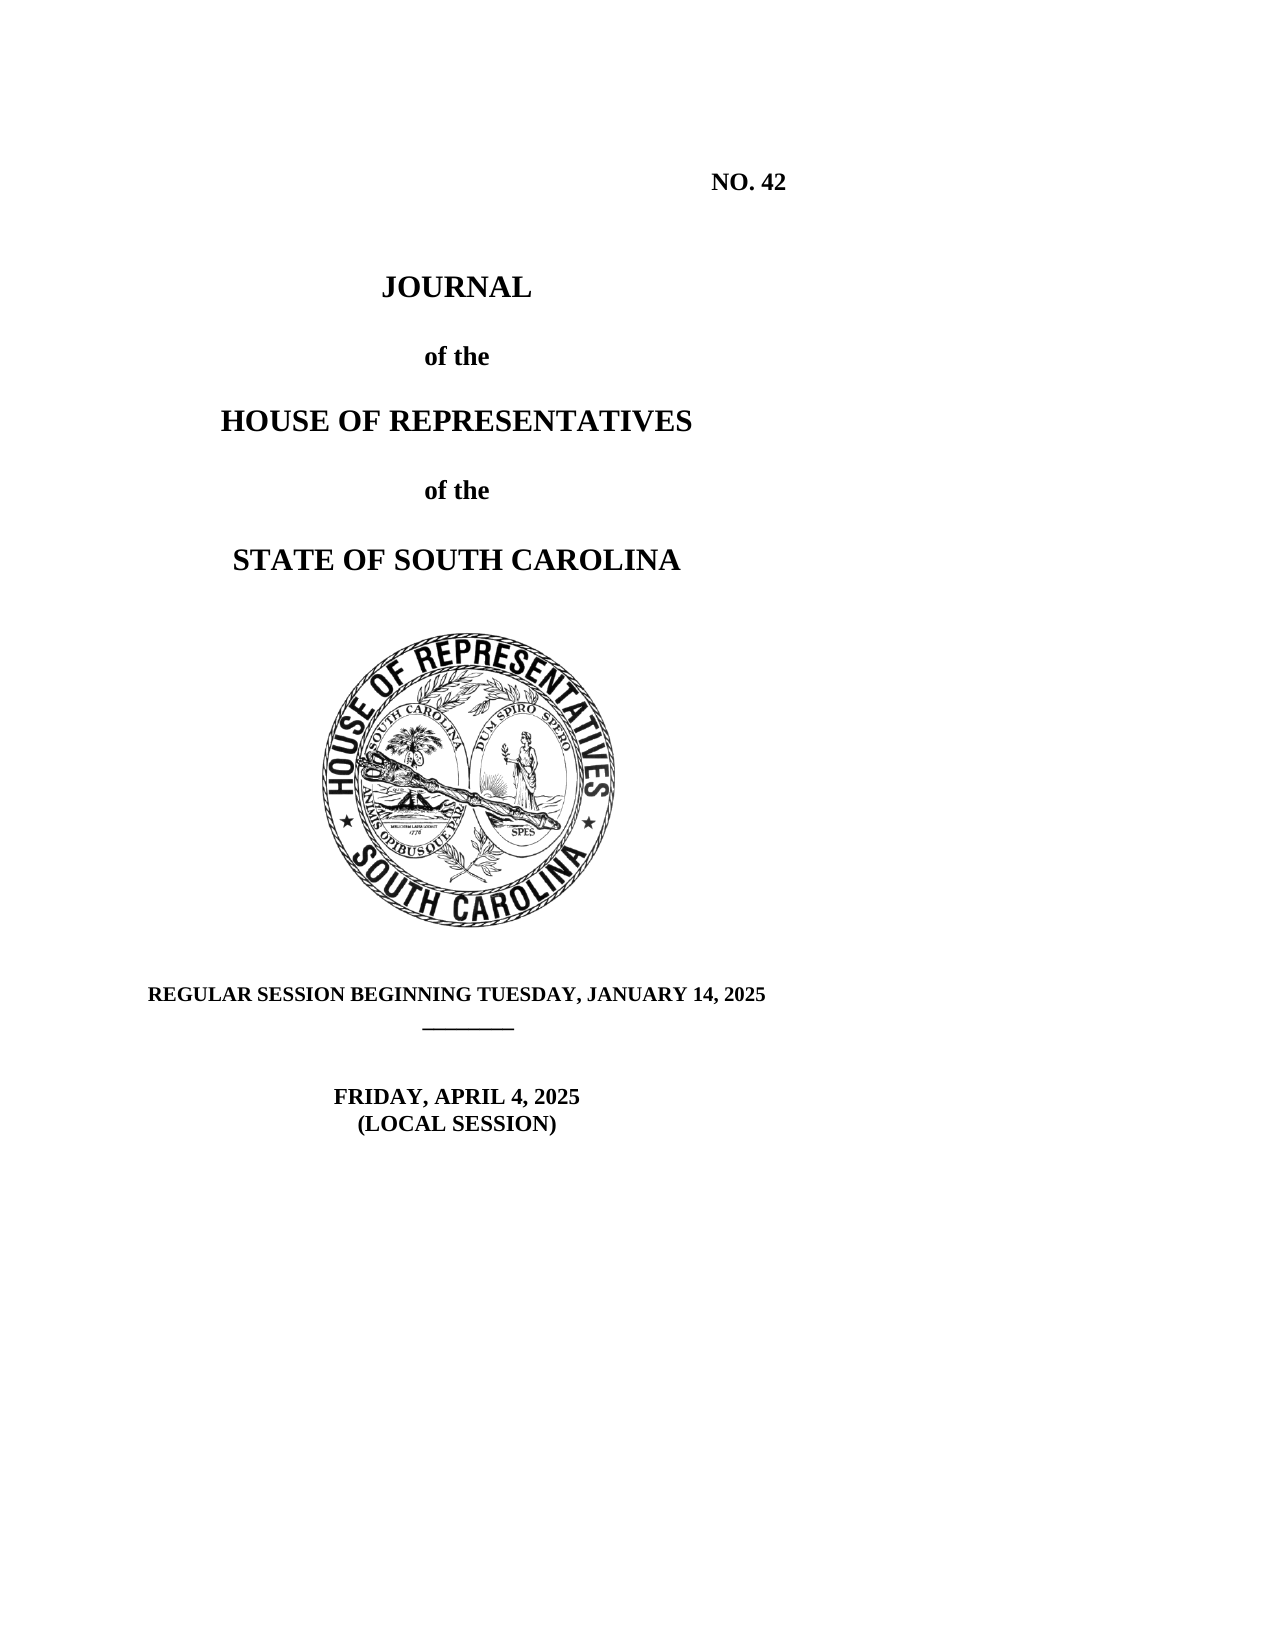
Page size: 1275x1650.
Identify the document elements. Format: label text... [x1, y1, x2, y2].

text ________ [127, 1006, 786, 1033]
text REGULAR SESSION BEGINNING TUESDAY, JANUARY 14, 2025 [127, 982, 786, 1006]
picture [318, 629, 618, 930]
title NO. 42 [127, 167, 786, 196]
title HOUSE OF REPRESENTATIVES [127, 402, 786, 438]
title of the [127, 474, 786, 505]
text FRIDAY, APRIL 4, 2025 [127, 1083, 786, 1109]
text (LOCAL SESSION) [127, 1109, 786, 1136]
title JOURNAL [127, 268, 786, 304]
title STATE OF SOUTH CAROLINA [127, 541, 786, 577]
title of the [127, 340, 786, 371]
